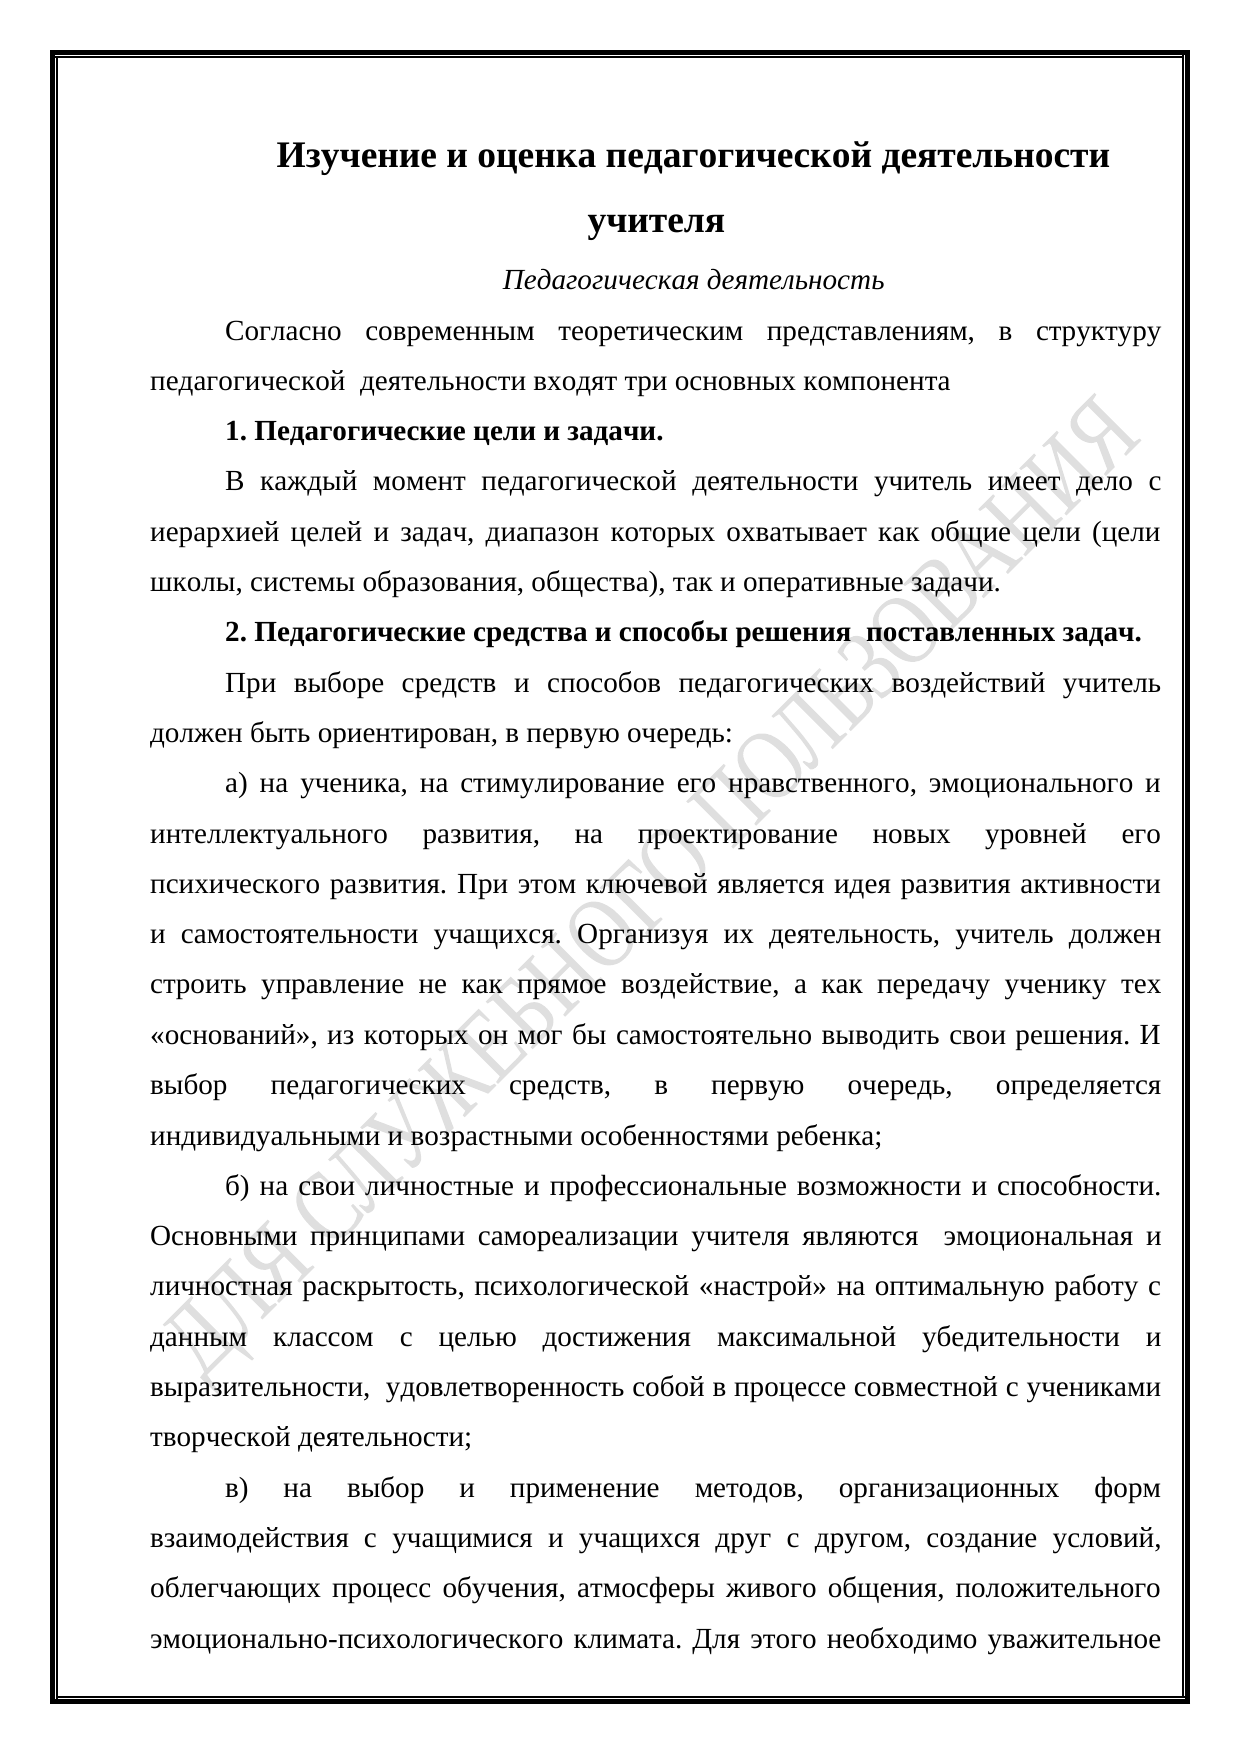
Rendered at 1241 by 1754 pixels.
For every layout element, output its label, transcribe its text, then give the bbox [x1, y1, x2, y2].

text В каждый момент педагогической деятельности учитель имеет дело с иерархией целей и задач, диапазон которых охватывает как общие цели (цели школы, системы образования, общества), так и оперативные задачи. [150, 463, 1162, 598]
text 2. Педагогические средства и способы решения поставленных задач. [150, 614, 1162, 648]
text а) на ученика, на стимулирование его нравственного, эмоционального и интеллектуального развития, на проектирование новых уровней его психического развития. При этом ключевой является идея развития активности и самостоятельности учащихся. Организуя их деятельность, учитель должен строить управление не как прямое воздействие, а как передачу ученику тех «оснований», из которых он мог бы самостоятельно выводить свои решения. И выбор педагогических средств, в первую очередь, определяется индивидуальными и возрастными особенностями ребенка; [150, 765, 1162, 1151]
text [150, 1470, 1162, 1654]
text 1. Педагогические цели и задачи. [150, 413, 1162, 447]
text Педагогическая деятельность [150, 262, 1162, 296]
text При выборе средств и способов педагогических воздействий учитель должен быть ориентирован, в первую очередь: [150, 665, 1162, 749]
text Изучение и оценка педагогической деятельности учителя [150, 133, 1162, 241]
text б) на свои личностные и профессиональные возможности и способности. Основными принципами самореализации учителя являются эмоциональная и личностная раскрытость, психологической «настрой» на оптимальную работу с данным классом с целью достижения максимальной убедительности и выразительности, удовлетворенность собой в процессе совместной с учениками творческой деятельности; [150, 1168, 1162, 1453]
text Согласно современным теоретическим представлениям, в структуру педагогической деятельности входят три основных компонента [150, 313, 1162, 396]
